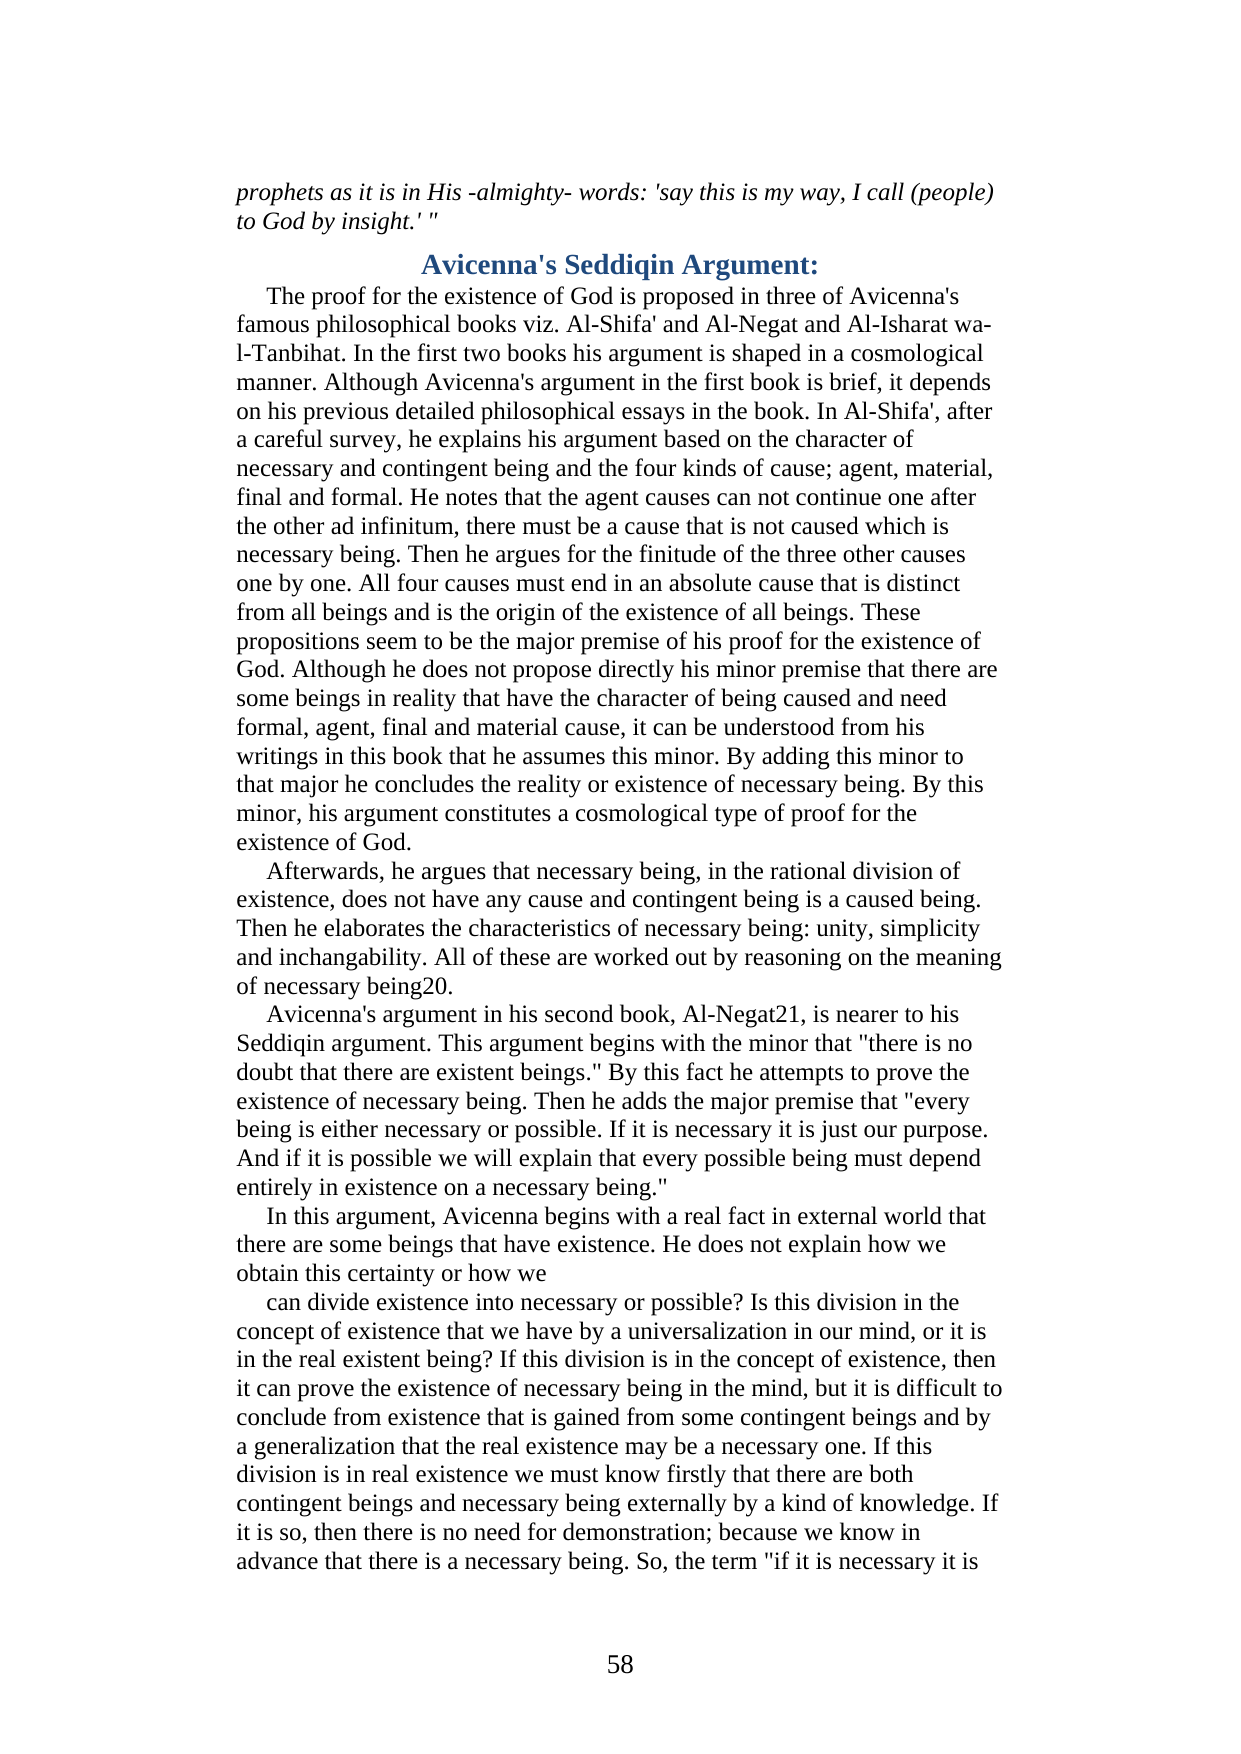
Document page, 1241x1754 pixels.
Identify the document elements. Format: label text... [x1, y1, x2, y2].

subtitle Avicenna's Seddiqin Argument: [236, 247, 1004, 281]
text The proof for the existence of God is proposed in three of Avicenna's famous philosophical books viz. Al-Shifa' and Al-Negat and Al-Isharat wa-l-Tanbihat. In the first two books his argument is shaped in a cosmological manner. Although Avicenna's argument in the first book is brief, it depends on his previous detailed philosophical essays in the book. In Al-Shifa', after a careful survey, he explains his argument based on the character of necessary and contingent being and the four kinds of cause; agent, material, final and formal. He notes that the agent causes can not continue one after the other ad infinitum, there must be a cause that is not caused which is necessary being. Then he argues for the finitude of the three other causes one by one. All four causes must end in an absolute cause that is distinct from all beings and is the origin of the existence of all beings. These propositions seem to be the major premise of his proof for the existence of God. Although he does not propose directly his minor premise that there are some beings in reality that have the character of being caused and need formal, agent, final and material cause, it can be understood from his writings in this book that he assumes this minor. By adding this minor to that major he concludes the reality or existence of necessary being. By this minor, his argument constitutes a cosmological type of proof for the existence of God. [236, 281, 1004, 856]
text Avicenna's argument in his second book, Al-Negat21, is nearer to his Seddiqin argument. This argument begins with the minor that "there is no doubt that there are existent beings." By this fact he attempts to prove the existence of necessary being. Then he adds the major premise that "every being is either necessary or possible. If it is necessary it is just our purpose. And if it is possible we will explain that every possible being must depend entirely in existence on a necessary being." [236, 999, 1004, 1201]
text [236, 177, 1004, 235]
text Afterwards, he argues that necessary being, in the rational division of existence, does not have any cause and contingent being is a caused being. Then he elaborates the characteristics of necessary being: unity, simplicity and inchangability. All of these are worked out by reasoning on the meaning of necessary being20. [236, 856, 1004, 999]
text In this argument, Avicenna begins with a real fact in external world that there are some beings that have existence. He does not explain how we obtain this certainty or how we [236, 1201, 1004, 1287]
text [236, 1287, 1004, 1574]
